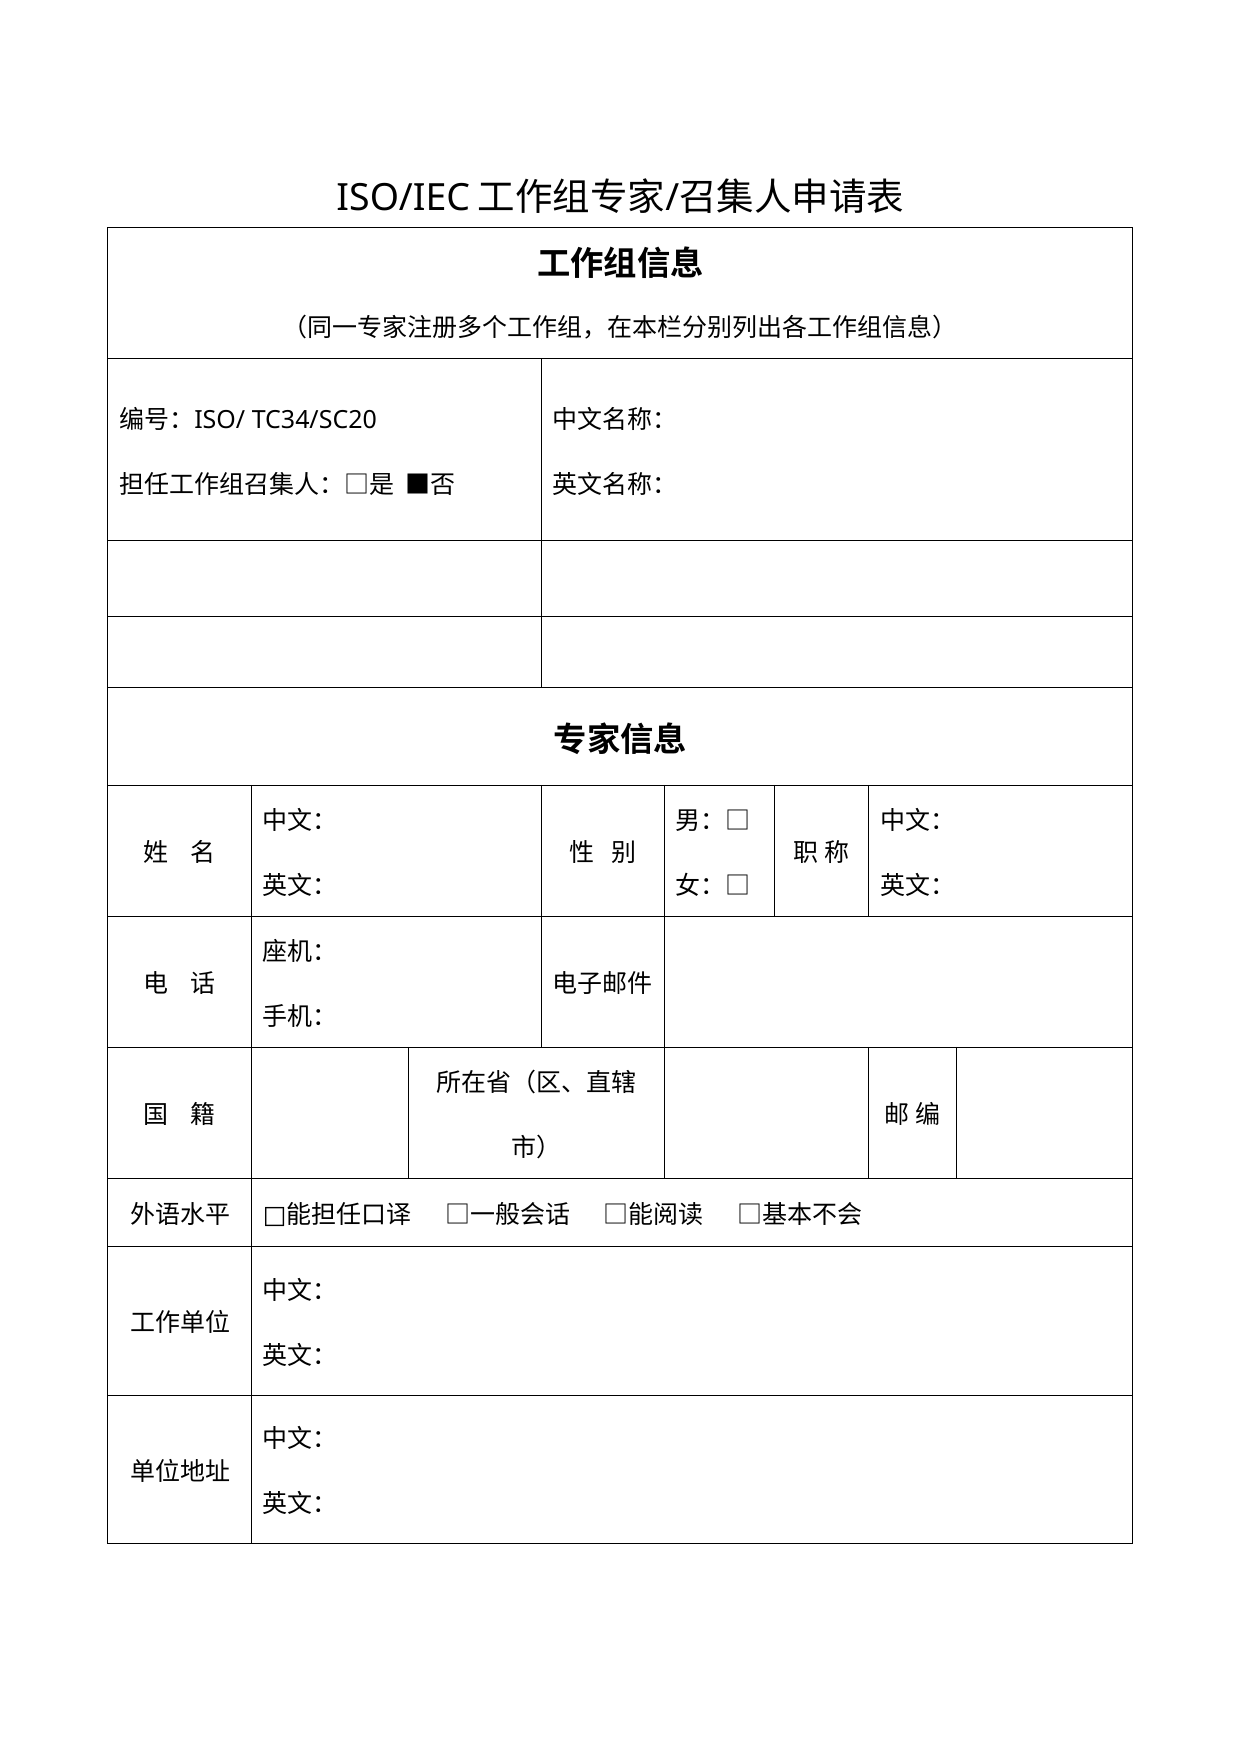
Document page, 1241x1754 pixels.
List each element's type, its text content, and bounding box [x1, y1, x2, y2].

table_cell 国 籍 [108, 1048, 251, 1178]
table_cell 专家信息 [108, 688, 1132, 785]
text ISO/IEC工作组专家/召集人申请表 [187, 162, 1053, 227]
table_cell □能担任口译 □一般会话 □能阅读 □基本不会 [252, 1179, 1132, 1246]
table_cell 职 称 [775, 786, 868, 916]
table_cell 中文： 英文： [869, 786, 1132, 916]
table_cell 中文名称： 英文名称： [542, 359, 1132, 540]
table_cell [108, 541, 541, 616]
table_cell 中文： 英文： [252, 1396, 1132, 1543]
table_cell 所在省（区、直辖市） [409, 1048, 664, 1178]
table_cell 男：□ 女：□ [665, 786, 774, 916]
table_cell 单位地址 [108, 1396, 251, 1543]
table_header 工作组信息 （同一专家注册多个工作组，在本栏分别列出各工作组信息） [108, 228, 1132, 358]
table_cell 电子邮件 [542, 917, 664, 1047]
table_cell [665, 917, 1132, 1047]
table_cell 姓 名 [108, 786, 251, 916]
table_cell [252, 1048, 408, 1178]
table_cell 工作单位 [108, 1247, 251, 1394]
table_cell 中文： 英文： [252, 1247, 1132, 1394]
table_cell 外语水平 [108, 1179, 251, 1246]
table_cell 编号：ISO/ TC34/SC20 担任工作组召集人：□是 ■否 [108, 359, 541, 540]
table_cell [542, 617, 1132, 687]
table_cell [665, 1048, 868, 1178]
table_cell [542, 541, 1132, 616]
table_cell 座机： 手机： [252, 917, 541, 1047]
table_cell 邮 编 [869, 1048, 956, 1178]
table_cell [108, 617, 541, 687]
table_cell [957, 1048, 1132, 1178]
table_cell 电 话 [108, 917, 251, 1047]
table_cell 性 别 [542, 786, 664, 916]
table_cell 中文： 英文： [252, 786, 541, 916]
